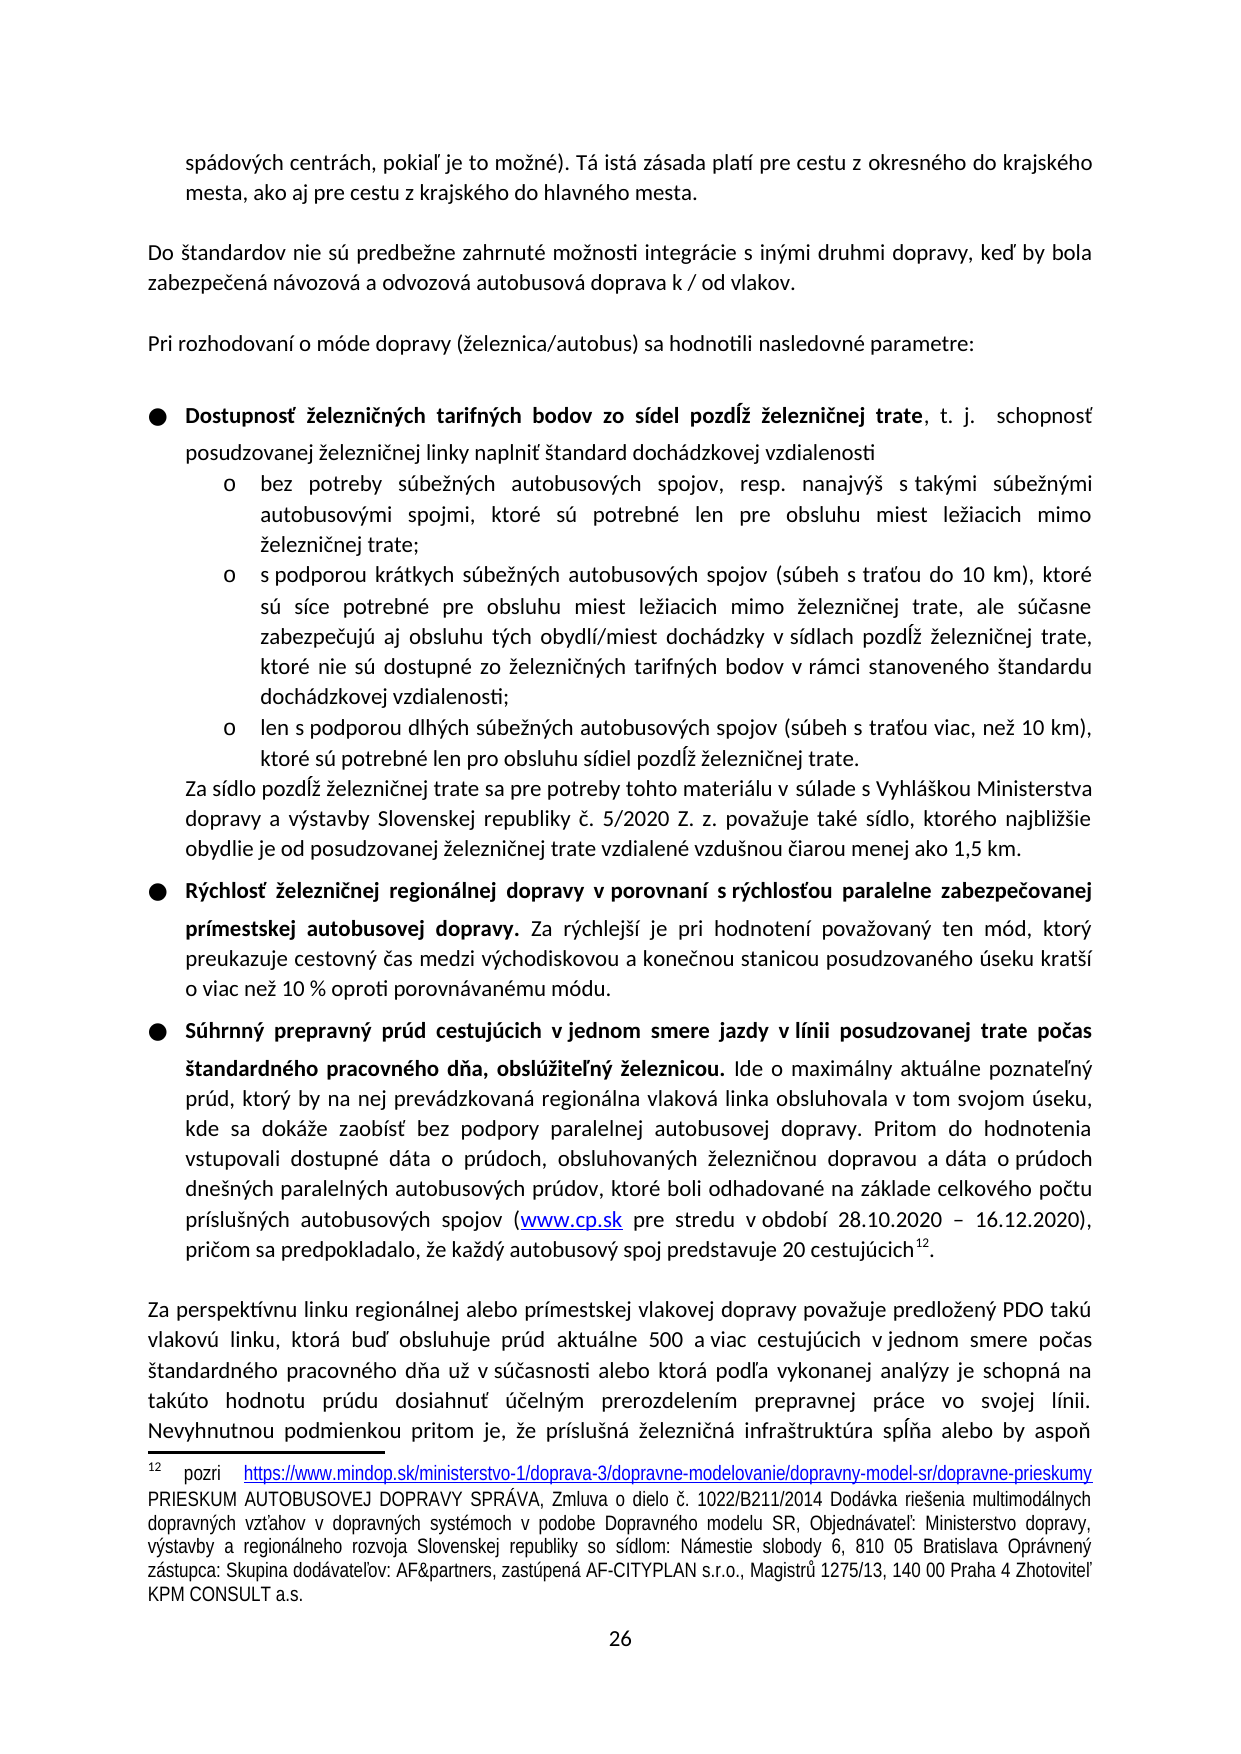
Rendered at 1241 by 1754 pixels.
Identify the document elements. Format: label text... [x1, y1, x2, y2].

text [148, 1295, 1093, 1444]
list Súhrnný prepravný prúd cestujúcich v jednom smere jazdy v línii posudzovanej trate počas štandardného pracovného dňa, obslúžiteľný železnicou. Ide o maximálny prúd, ktorý by na nej prevádzkovaná regionálna vlaková linka obsluhovala v tom svojom úseku, kde sa dokáže zaobísť bez podpory paralelnej autobusovej dopravy. Pritom do hodnotenia vstupovali dostupné dáta o prúdoch, obsluhovaných železničnou dopravou a dáta o prúdoch dnešných paralelných autobusových prúdov, ktoré boli odhadované na základe celkového počtu príslušných autobusových spojov (www.cp.sk pre stredu v období 28.10.2020 – 16.12.2020), pričom sa predpokladalo, že každý autobusový spoj predstavuje 20 cestujúcich. [148, 1004, 1093, 1263]
list Dostupnosť železničných tarifných bodov zo sídel pozdĺž železničnej trate, t. j. schopnosť posudzovanej železničnej linky naplniť štandard dochádzkovej vzdialenosti [148, 389, 1093, 466]
list s podporou krátkych súbežných autobusových spojov (súbeh s traťou do 10 km), ktoré sú síce potrebné pre obsluhu miest ležiacich mimo železničnej trate, ale súčasne zabezpečujú aj obsluhu tých obydlí/miest dochádzky v sídlach pozdĺž železničnej trate, ktoré nie sú dostupné zo železničných tarifných bodov v rámci stanoveného štandardu dochádzkovej vzdialenosti; [223, 560, 1093, 710]
text Do štandardov nie sú predbežne zahrnuté možnosti integrácie s inými druhmi dopravy, keď by bola zabezpečená návozová a odvozová autobusová doprava k / od vlakov. [148, 238, 1093, 296]
list len s podporou dlhých súbežných autobusových spojov (súbeh s traťou viac, než 10 km), ktoré sú potrebné len pro obsluhu sídiel pozdĺž železničnej trate. [223, 713, 1093, 772]
list Rýchlosť železničnej regionálnej dopravy v porovnaní s rýchlosťou paralelne zabezpečovanej prímestskej autobusovej dopravy. Za rýchlejší je pri hodnotení považovaný ten mód, ktorý preukazuje cestovný čas medzi východiskovou a konečnou stanicou posudzovaného úseku kratší o viac než 10 % oproti porovnávanému módu. [148, 865, 1093, 1002]
text Pri rozhodovaní o móde dopravy (železnica/autobus) sa hodnotili nasledovné parametre: [148, 329, 1093, 357]
list bez potreby súbežných autobusových spojov, resp. nanajvýš s takými súbežnými autobusovými spojmi, ktoré sú potrebné len pre obsluhu miest ležiacich mimo železničnej trate; [223, 469, 1093, 558]
text Za sídlo pozdĺž železničnej trate sa pre potreby tohto materiálu v súlade s Vyhláškou Ministerstva dopravy a výstavby Slovenskej republiky č. 5/2020 Z. z. považuje také sídlo, ktorého najbližšie obydlie je od posudzovanej železničnej trate vzdialené vzdušnou čiarou menej ako 1,5 km. [185, 774, 1093, 863]
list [148, 148, 1093, 206]
